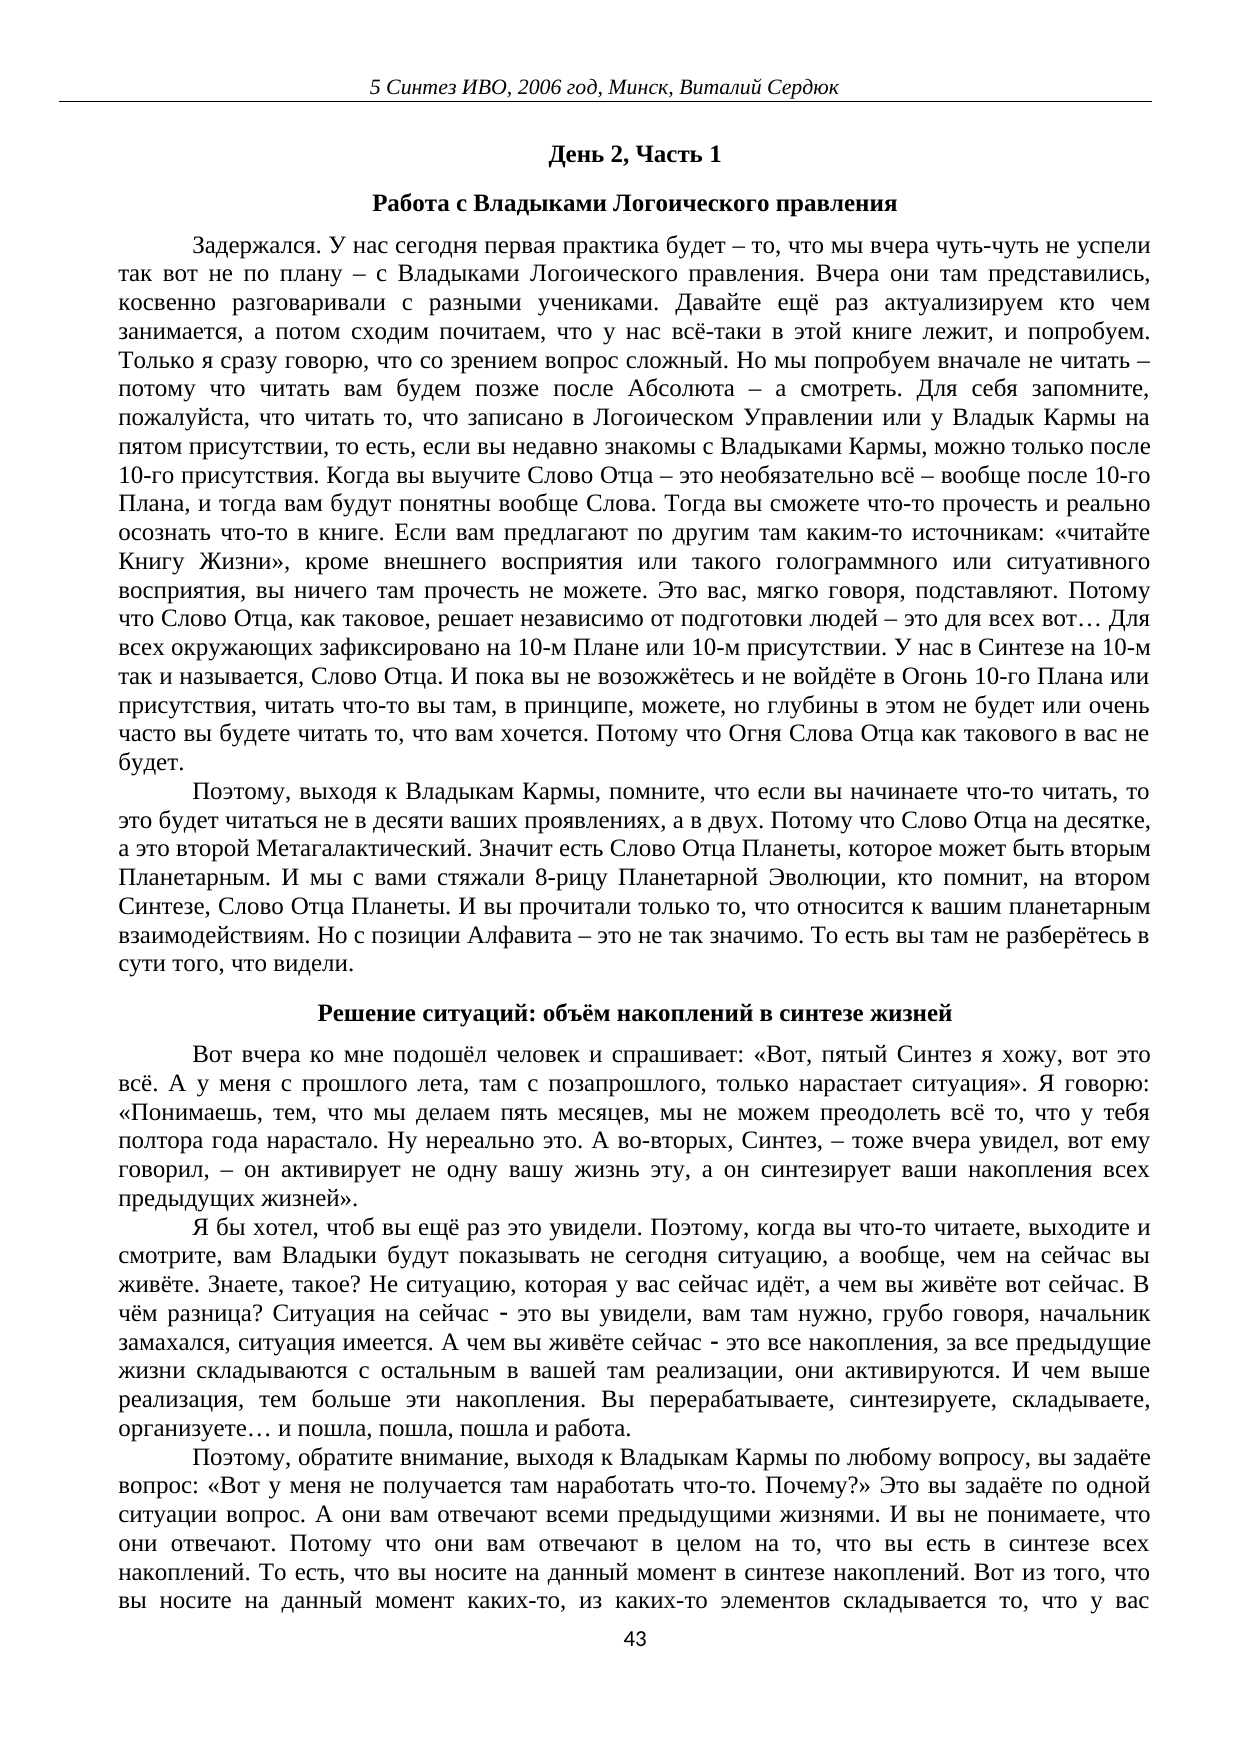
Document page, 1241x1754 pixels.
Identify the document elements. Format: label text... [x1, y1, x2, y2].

subtitle Работа с Владыками Логоического правления [118, 188, 1152, 217]
text Вот вчера ко мне подошёл человек и спрашивает: «Вот, пятый Синтез я хожу, вот это всё. А у меня с прошлого лета, там с позапрошлого, только нарастает ситуация». Я говорю: «Понимаешь, тем, что мы делаем пять месяцев, мы не можем преодолеть всё то, что у тебя полтора года нарастало. Ну нереально это. А во-вторых, Синтез, – тоже вчера увидел, вот ему говорил, – он активирует не одну вашу жизнь эту, а он синтезирует ваши накопления всех предыдущих жизней». [118, 1039, 1152, 1212]
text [118, 1442, 1152, 1614]
text Задержался. У нас сегодня первая практика будет – то, что мы вчера чуть-чуть не успели так вот не по плану – с Владыками Логоического правления. Вчера они там представились, косвенно разговаривали с разными учениками. Давайте ещё раз актуализируем кто чем занимается, а потом сходим почитаем, что у нас всё-таки в этой книге лежит, и попробуем. Только я сразу говорю, что со зрением вопрос сложный. Но мы попробуем вначале не читать – потому что читать вам будем позже после Абсолюта – а смотреть. Для себя запомните, пожалуйста, что читать то, что записано в Логоическом Управлении или у Владык Кармы на пятом присутствии, то есть, если вы недавно знакомы с Владыками Кармы, можно только после 10-го присутствия. Когда вы выучите Слово Отца – это необязательно всё – вообще после 10-го Плана, и тогда вам будут понятны вообще Слова. Тогда вы сможете что-то прочесть и реально осознать что-то в книге. Если вам предлагают по другим там каким-то источникам: «читайте Книгу Жизни», кроме внешнего восприятия или такого голограммного или ситуативного восприятия, вы ничего там прочесть не можете. Это вас, мягко говоря, подставляют. Потому что Слово Отца, как таковое, решает независимо от подготовки людей – это для всех вот… Для всех окружающих зафиксировано на 10-м Плане или 10-м присутствии. У нас в Синтезе на 10-м так и называется, Слово Отца. И пока вы не возожжётесь и не войдёте в Огонь 10-го Плана или присутствия, читать что-то вы там, в принципе, можете, но глубины в этом не будет или очень часто вы будете читать то, что вам хочется. Потому что Огня Слова Отца как такового в вас не будет. [118, 230, 1152, 776]
text Поэтому, выходя к Владыкам Кармы, помните, что если вы начинаете что-то читать, то это будет читаться не в десяти ваших проявлениях, а в двух. Потому что Слово Отца на десятке, а это второй Метагалактический. Значит есть Слово Отца Планеты, которое может быть вторым Планетарным. И мы с вами стяжали 8-рицу Планетарной Эволюции, кто помнит, на втором Синтезе, Слово Отца Планеты. И вы прочитали только то, что относится к вашим планетарным взаимодействиям. Но с позиции Алфавита – это не так значимо. То есть вы там не разберётесь в сути того, что видели. [118, 776, 1152, 977]
text Я бы хотел, чтоб вы ещё раз это увидели. Поэтому, когда вы что-то читаете, выходите и смотрите, вам Владыки будут показывать не сегодня ситуацию, а вообще, чем на сейчас вы живёте. Знаете, такое? Не ситуацию, которая у вас сейчас идёт, а чем вы живёте вот сейчас. В чём разница? Ситуация на сейчас это вы увидели, вам там нужно, грубо говоря, начальник замахался, ситуация имеется. А чем вы живёте сейчас это все накопления, за все предыдущие жизни складываются с остальным в вашей там реализации, они активируются. И чем выше реализация, тем больше эти накопления. Вы перерабатываете, синтезируете, складываете, организуете… и пошла, пошла, пошла и работа. [118, 1212, 1152, 1442]
subtitle Решение ситуаций: объём накоплений в синтезе жизней [118, 998, 1152, 1027]
subtitle День 2, Часть 1 [118, 139, 1152, 168]
